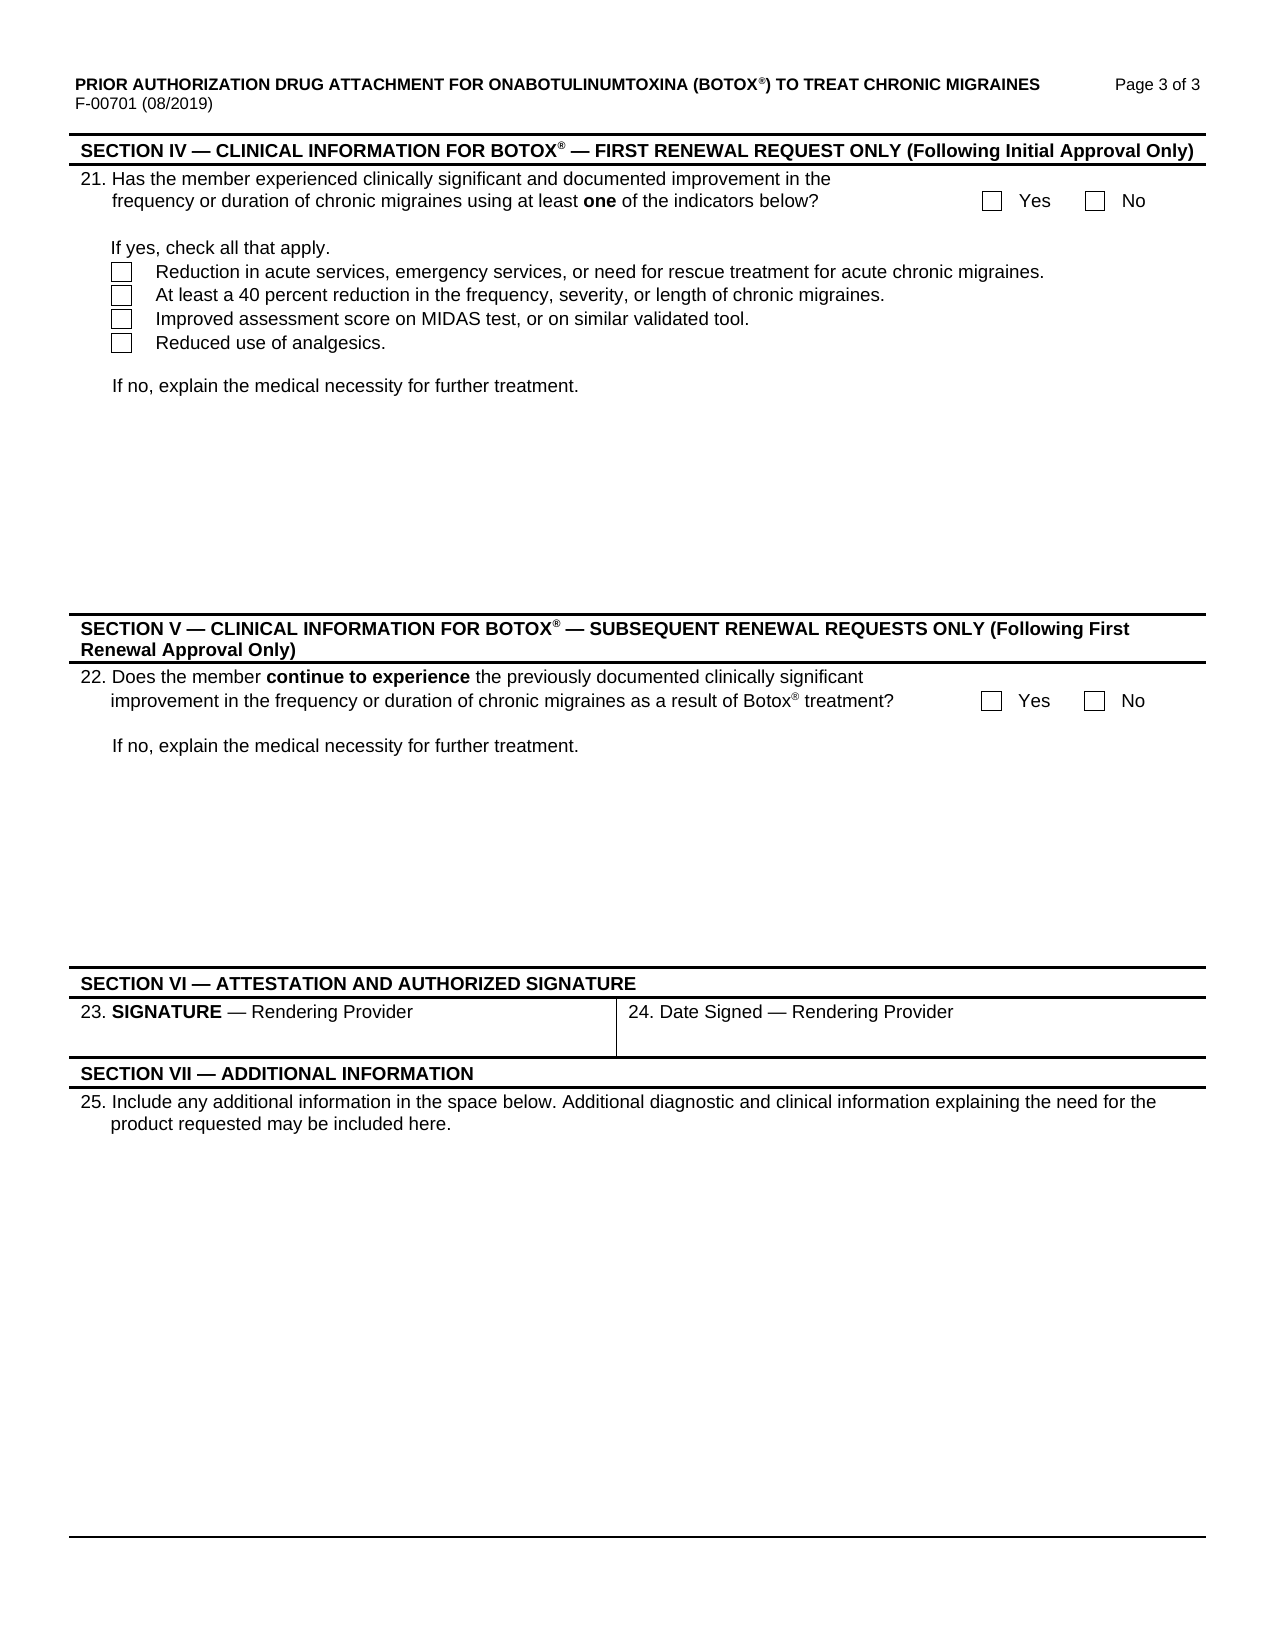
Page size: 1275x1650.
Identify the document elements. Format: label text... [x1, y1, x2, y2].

table_cell SECTION V — CLINICAL INFORMATION FOR BOTOX® — SUBSEQUENT RENEWAL REQUESTS ONLY (Following First Renewal Approval Only) [69, 616, 1206, 661]
table_cell 25. Include any additional information in the space below. Additional diagnostic and clinical information explaining the need for the product requested may be included here. [69, 1089, 1206, 1536]
table_cell 23. SIGNATURE — Rendering Provider [69, 999, 616, 1056]
table_header SECTION IV — CLINICAL INFORMATION FOR BOTOX® — FIRST RENEWAL REQUEST ONLY (Following Initial Approval Only) [69, 136, 1206, 163]
table_cell 24. Date Signed — Rendering Provider [617, 999, 1206, 1056]
text PRIOR AUTHORIZATION DRUG ATTACHMENT FOR ONABOTULINUMTOXINA (BOTOX®) TO TREAT CHRONIC MIGRAINES Page 3 of 3 [75, 75, 1200, 94]
table_cell 21. Has the member experienced clinically significant and documented improvement in the frequency or duration of chronic migraines using at least one of the indicators below? Yes No If yes, check all that apply. Reduction in acute services, emergency services, or need for rescue treatment for acute chronic migraines. At least a 40 percent reduction in the frequency, severity, or length of chronic migraines. Improved assessment score on MIDAS test, or on similar validated tool. Reduced use of analgesics. If no, explain the medical necessity for further treatment. [69, 166, 1206, 612]
table_cell SECTION VI — ATTESTATION AND AUTHORIZED SIGNATURE [69, 969, 1206, 996]
text F-00701 (08/2019) [75, 94, 1200, 113]
table_cell 22. Does the member continue to experience the previously documented clinically significant improvement in the frequency or duration of chronic migraines as a result of Botox® treatment? Yes No If no, explain the medical necessity for further treatment. [69, 664, 1206, 966]
table_cell SECTION VII — ADDITIONAL INFORMATION [69, 1059, 1206, 1086]
